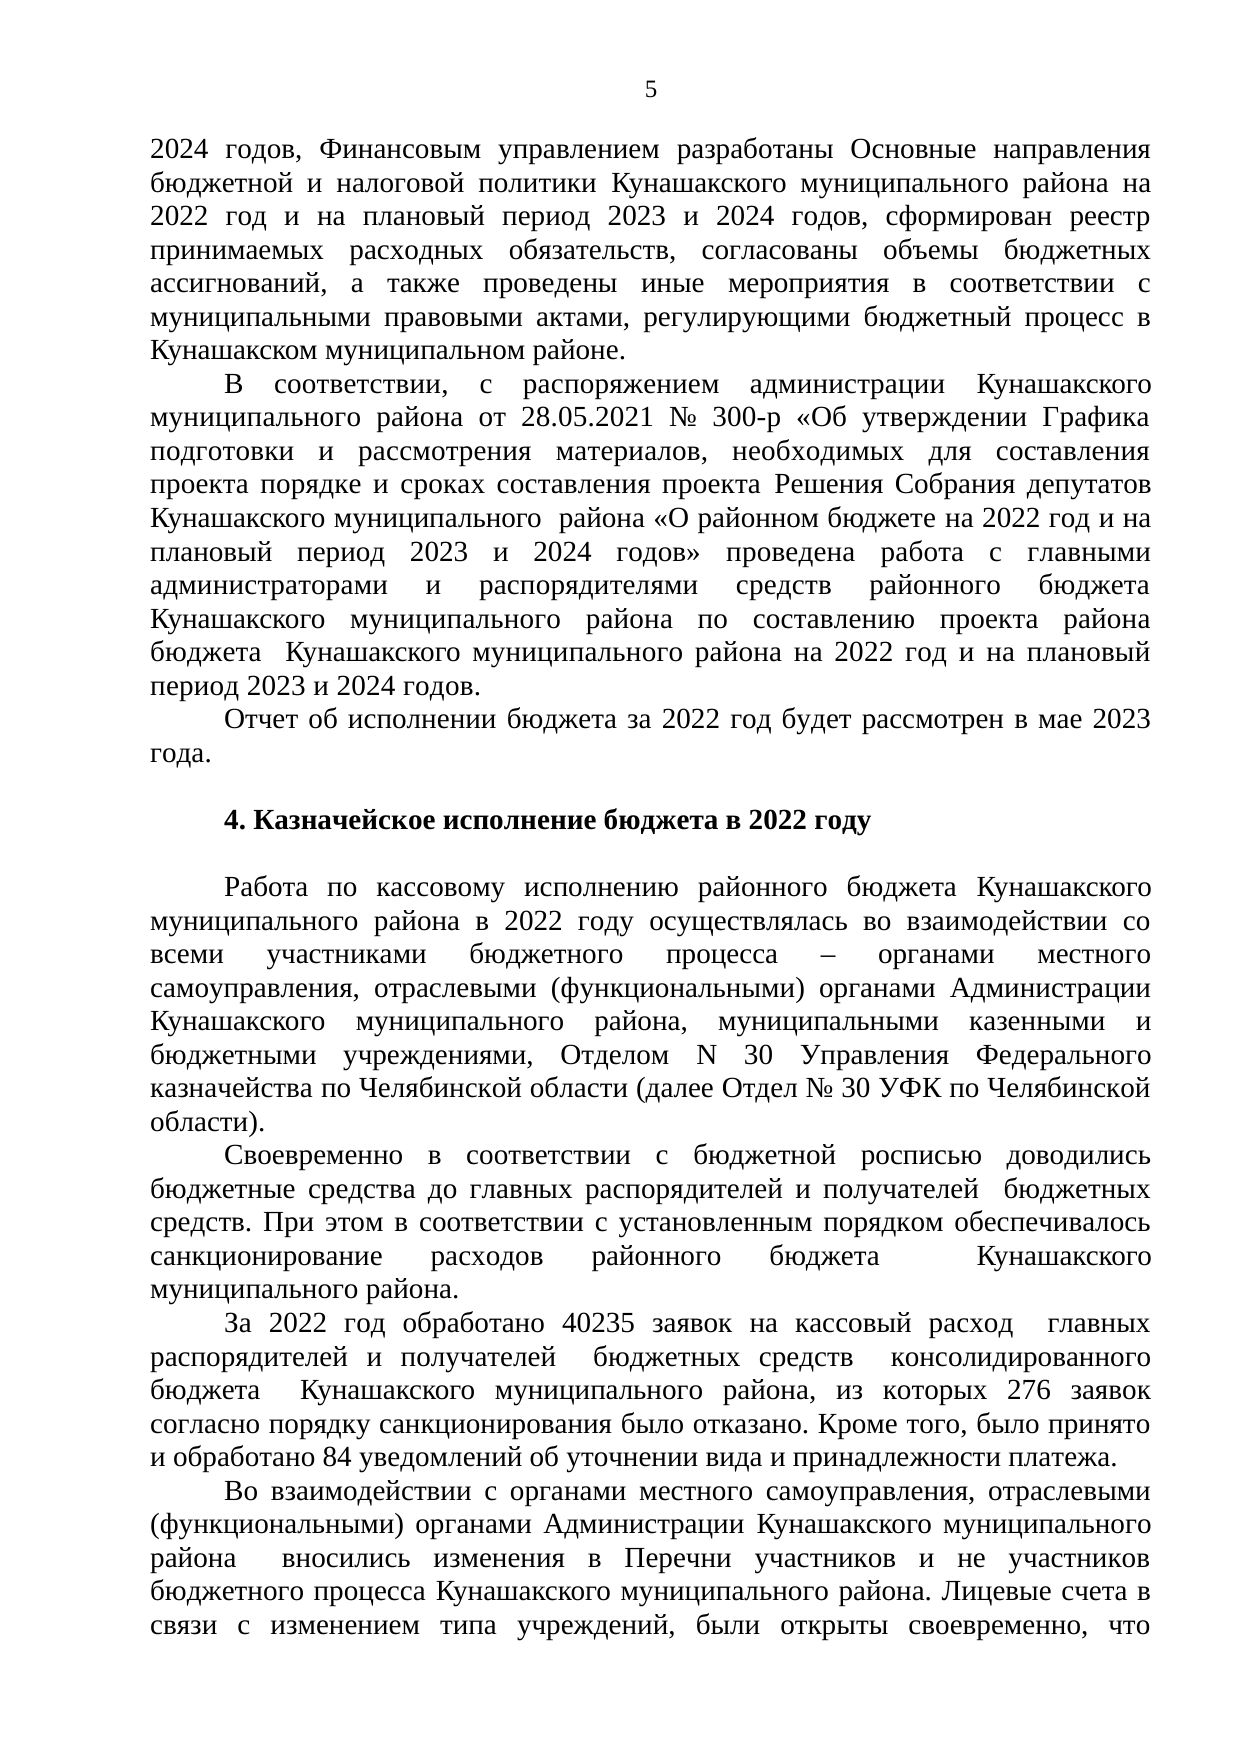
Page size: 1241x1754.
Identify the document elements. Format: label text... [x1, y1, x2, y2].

text Работа по кассовому исполнению районного бюджета Кунашакского муниципального района в 2022 году осуществлялась во взаимодействии со всеми участниками бюджетного процесса – органами местного самоуправления, отраслевыми (функциональными) органами Администрации Кунашакского муниципального района, муниципальными казенными и бюджетными учреждениями, Отделом N 30 Управления Федерального казначейства по Челябинской области (далее Отдел № 30 УФК по Челябинской области). [150, 869, 1152, 1137]
text Отчет об исполнении бюджета за 2022 год будет рассмотрен в мае 2023 года. [150, 701, 1152, 768]
text Своевременно в соответствии с бюджетной росписью доводились бюджетные средства до главных распорядителей и получателей бюджетных средств. При этом в соответствии с установленным порядком обеспечивалось санкционирование расходов районного бюджета Кунашакского муниципального района. [150, 1137, 1152, 1305]
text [150, 131, 1152, 366]
text 4. Казначейское исполнение бюджета в 2022 году [150, 802, 1152, 836]
text В соответствии, c распоряжением администрации Кунашакского муниципального района от 28.05.2021 № 300-р «Об утверждении Графика подготовки и рассмотрения материалов, необходимых для составления проекта порядке и сроках составления проекта Решения Собрания депутатов Кунашакского муниципального района «О районном бюджете на 2022 год и на плановый период 2023 и 2024 годов» проведена работа с главными администраторами и распорядителями средств районного бюджета Кунашакского муниципального района по составлению проекта района бюджета Кунашакского муниципального района на 2022 год и на плановый период 2023 и 2024 годов. [150, 366, 1152, 701]
text За 2022 год обработано 40235 заявок на кассовый расход главных распорядителей и получателей бюджетных средств консолидированного бюджета Кунашакского муниципального района, из которых 276 заявок согласно порядку санкционирования было отказано. Кроме того, было принято и обработано 84 уведомлений об уточнении вида и принадлежности платежа. [150, 1305, 1152, 1473]
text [150, 1473, 1152, 1641]
